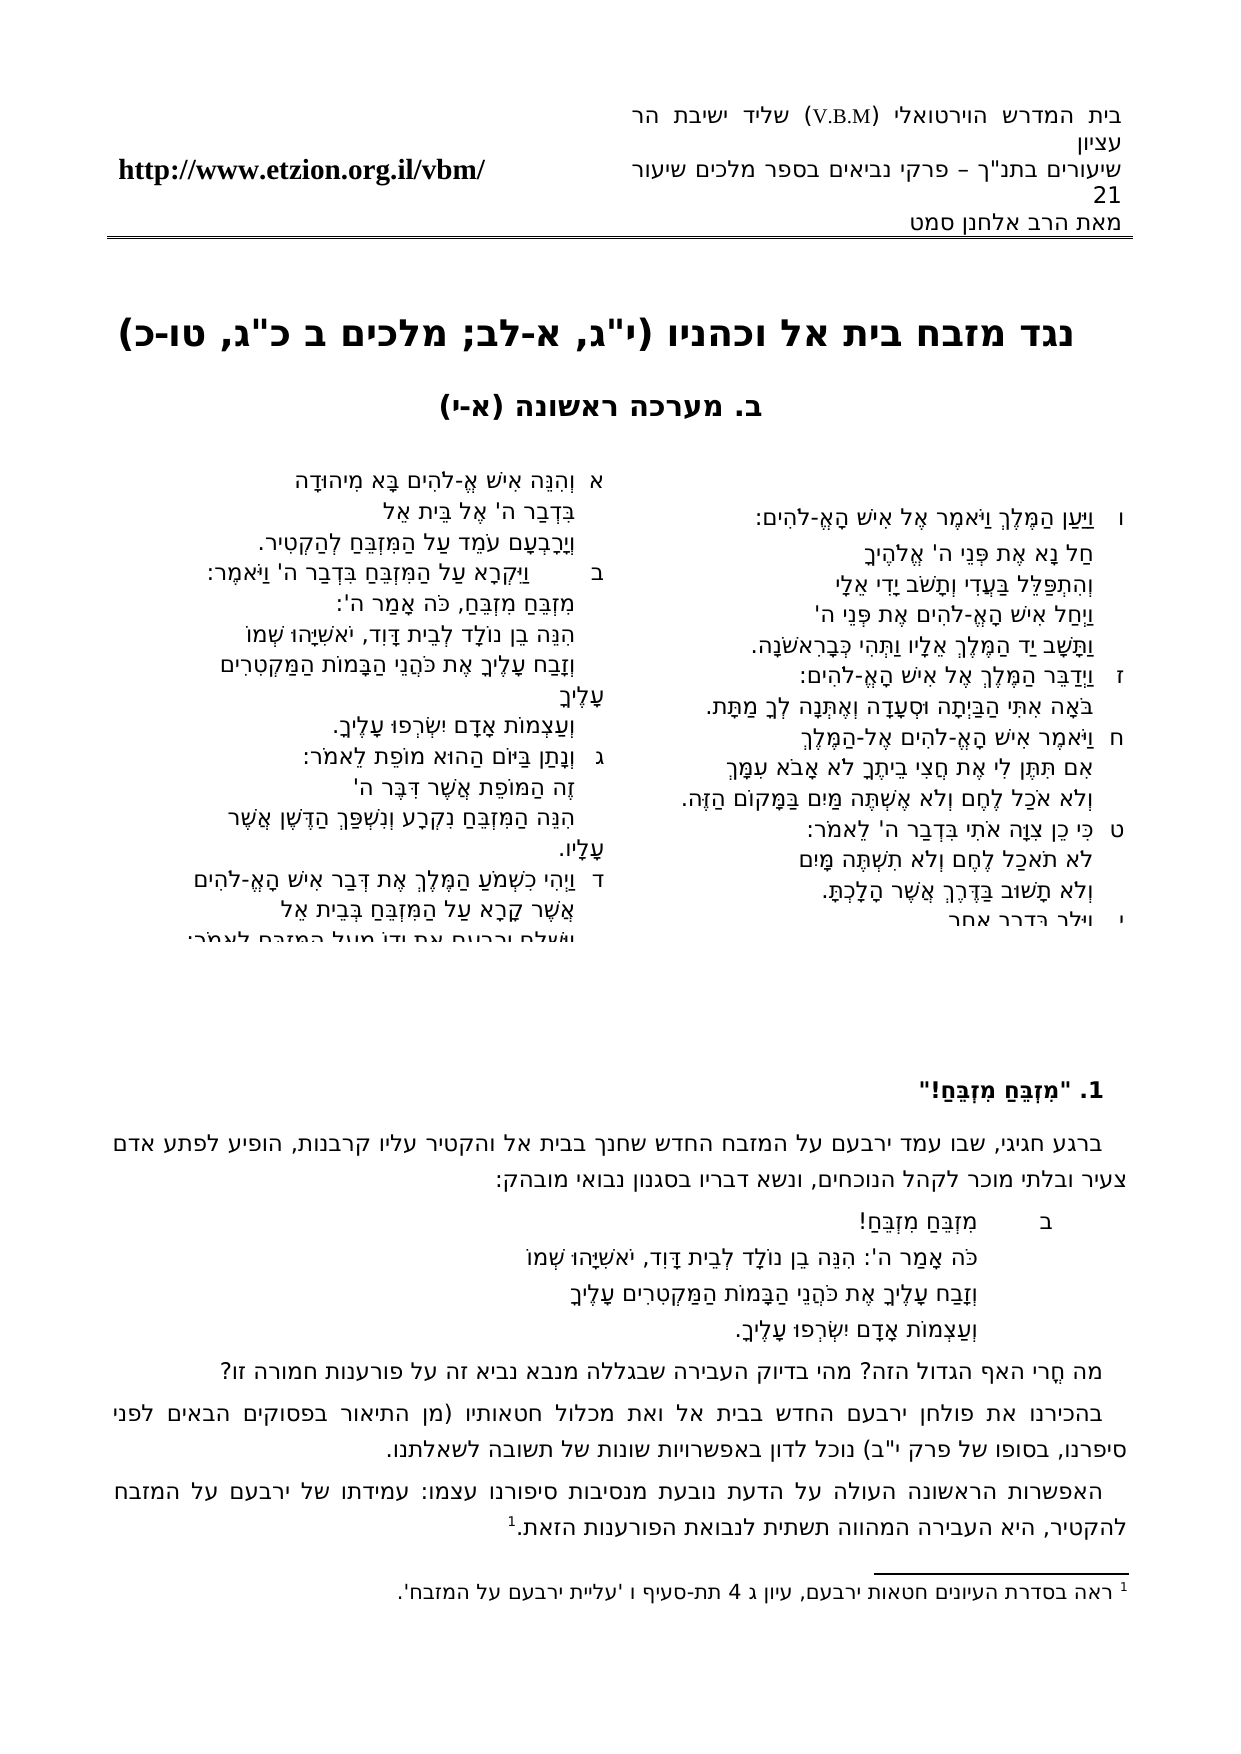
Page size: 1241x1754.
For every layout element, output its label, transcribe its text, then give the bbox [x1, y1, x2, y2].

text בהכירנו את פולחן ירבעם החדש בבית אל ואת מכלול חטאותיו (מן התיאור בפסוקים הבאים לפני סיפרנו, בסופו של פרק י"ב) נוכל לדון באפשרויות שונות של תשובה לשאלתנו. [112, 1400, 1128, 1463]
text ב מִזְבֵּחַ מִזְבֵּחַ! [112, 1208, 1128, 1235]
subtitle נגד מזבח בית אל וכהניו (י"ג, אלב; מלכים ב כ"ג, טוכ) [112, 312, 1104, 355]
text האפשרות הראשונה העולה על הדעת נובעת מנסיבות סיפורנו עצמו: עמידתו של ירבעם על המזבח להקטיר, היא העבירה המהווה תשתית לנבואת הפורענות הזאת. [112, 1478, 1128, 1541]
text וְזָבַח עָלֶיךָ אֶת כֹּהֲנֵי הַבָּמוֹת הַמַּקְטִרִים עָלֶיךָ [112, 1280, 1053, 1307]
text וְעַצְמוֹת אָדָם יִשְׂרְפוּ עָלֶיךָ. [112, 1316, 1053, 1343]
subtitle 1. "מִזְבֵּחַ מִזְבֵּחַ!" [112, 1078, 1128, 1104]
text כֹּה אָמַר ה': הִנֵּה בֵן נוֹלָד לְבֵית דָּוִד, יֹאשִׁיָּהוּ שְׁמוֹ [112, 1244, 1053, 1271]
subtitle ב. מערכה ראשונה (אי) [112, 389, 1104, 423]
text מה חֳרי האף הגדול הזה? מהי בדיוק העבירה שבגללה מנבא נביא זה על פורענות חמורה זו? [112, 1358, 1128, 1385]
text ברגע חגיגי, שבו עמד ירבעם על המזבח החדש שחנך בבית אל והקטיר עליו קרבנות, הופיע לפתע אדם צעיר ובלתי מוכר לקהל הנוכחים, ונשא דבריו בסגנון נבואי מובהק: [112, 1130, 1128, 1193]
